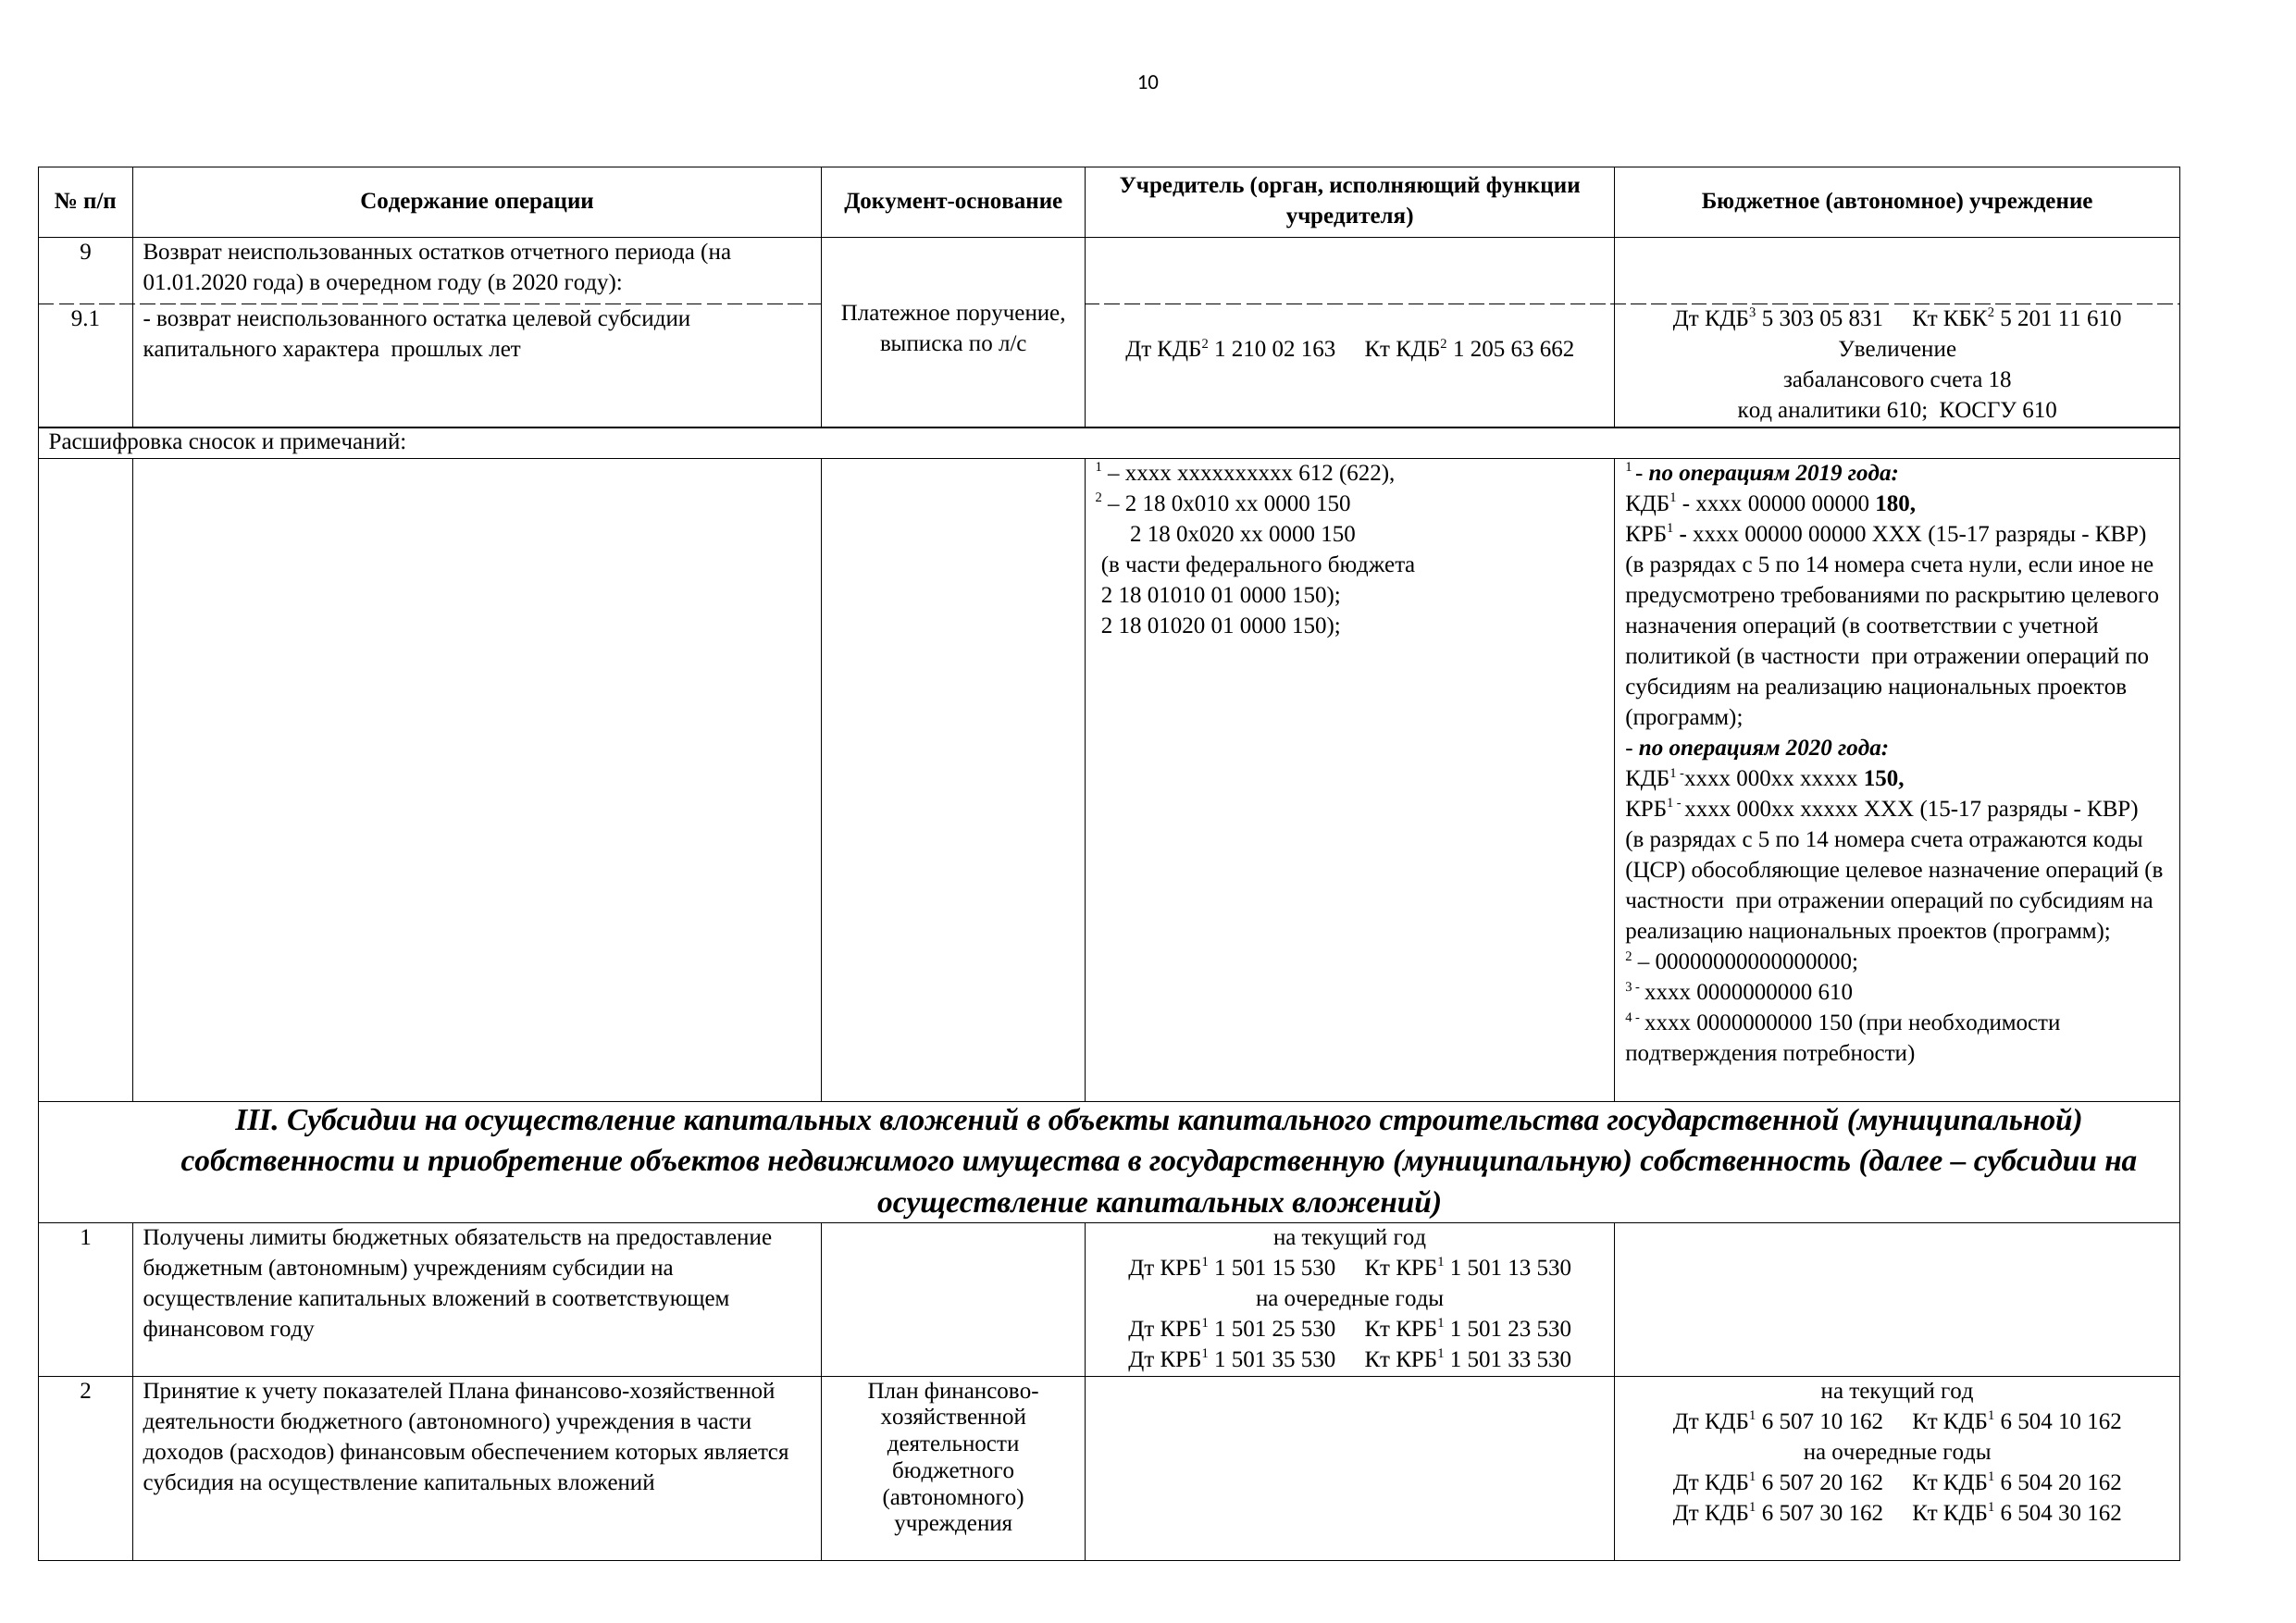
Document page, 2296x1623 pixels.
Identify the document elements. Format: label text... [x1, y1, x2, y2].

table_cell 1 – хххх хххххххххх 612 (622), 2 – 2 18 0х010 хх 0000 150 2 18 0х020 хх 0000 150 (в части федерального бюджета 2 18 01010 01 0000 150); 2 18 01020 01 0000 150); [1086, 459, 1614, 1100]
table_cell [39, 459, 132, 1100]
table_header Содержание операции [133, 167, 821, 237]
table_header № п/п [39, 167, 132, 237]
table_cell Возврат неиспользованных остатков отчетного периода (на 01.01.2020 года) в очередном году (в 2020 году): [133, 238, 821, 304]
table_cell [133, 459, 821, 1100]
table_header Учредитель (орган, исполняющий функции учредителя) [1086, 167, 1614, 237]
table_cell Дт КДБ2 1 210 02 163 Кт КДБ2 1 205 63 662 [1086, 304, 1614, 427]
table_cell 9 [39, 238, 132, 304]
table_cell Расшифровка сносок и примечаний: [39, 428, 2179, 458]
table_cell Дт КДБ3 5 303 05 831 Кт КБК2 5 201 11 610 Увеличение забалансового счета 18 код аналитики 610; КОСГУ 610 [1615, 304, 2179, 427]
table_cell [822, 459, 1085, 1100]
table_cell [822, 1377, 1085, 1560]
table_cell - возврат неиспользованного остатка целевой субсидии капитального характера прошлых лет [133, 304, 821, 427]
table_cell на текущий год Дт КРБ1 1 501 15 530 Кт КРБ1 1 501 13 530 на очередные годы Дт КРБ1 1 501 25 530 Кт КРБ1 1 501 23 530 Дт КРБ1 1 501 35 530 Кт КРБ1 1 501 33 530 [1086, 1223, 1614, 1376]
table_cell [1615, 1223, 2179, 1376]
table_cell [1086, 238, 1614, 304]
table_cell [1086, 1377, 1614, 1560]
table_cell 1 [39, 1223, 132, 1376]
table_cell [1615, 1377, 2179, 1560]
table_cell 1 - по операциям 2019 года: КДБ1 - хххх 00000 00000 180, КРБ1 - хххх 00000 00000 ХХХ (15-17 разряды - КВР) (в разрядах с 5 по 14 номера счета нули, если иное не предусмотрено требованиями по раскрытию целевого назначения операций (в соответствии с учетной политикой (в частности при отражении операций по субсидиям на реализацию национальных проектов (программ); - по операциям 2020 года: КДБ1 -хххх 000хх ххххх 150, КРБ1 - хххх 000хх ххххх ХХХ (15-17 разряды - КВР) (в разрядах с 5 по 14 номера счета отражаются коды (ЦСР) обособляющие целевое назначение операций (в частности при отражении операций по субсидиям на реализацию национальных проектов (программ); 2 – 00000000000000000; 3 - хххх 0000000000 610 4 - хххх 0000000000 150 (при необходимости подтверждения потребности) [1615, 459, 2179, 1100]
table_cell [1615, 238, 2179, 304]
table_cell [133, 1377, 821, 1560]
table_header Бюджетное (автономное) учреждение [1615, 167, 2179, 237]
table_cell 2 [39, 1377, 132, 1560]
table_header Документ-основание [822, 167, 1085, 237]
table_cell Получены лимиты бюджетных обязательств на предоставление бюджетным (автономным) учреждениям субсидии на осуществление капитальных вложений в соответствующем финансовом году [133, 1223, 821, 1376]
table_cell [822, 1223, 1085, 1376]
table_cell 9.1 [39, 304, 132, 427]
table_cell III. Субсидии на осуществление капитальных вложений в объекты капитального строительства государственной (муниципальной) собственности и приобретение объектов недвижимого имущества в государственную (муниципальную) собственность (далее – субсидии на осуществление капитальных вложений) [39, 1102, 2179, 1222]
table_cell Платежное поручение, выписка по л/с [822, 238, 1085, 427]
